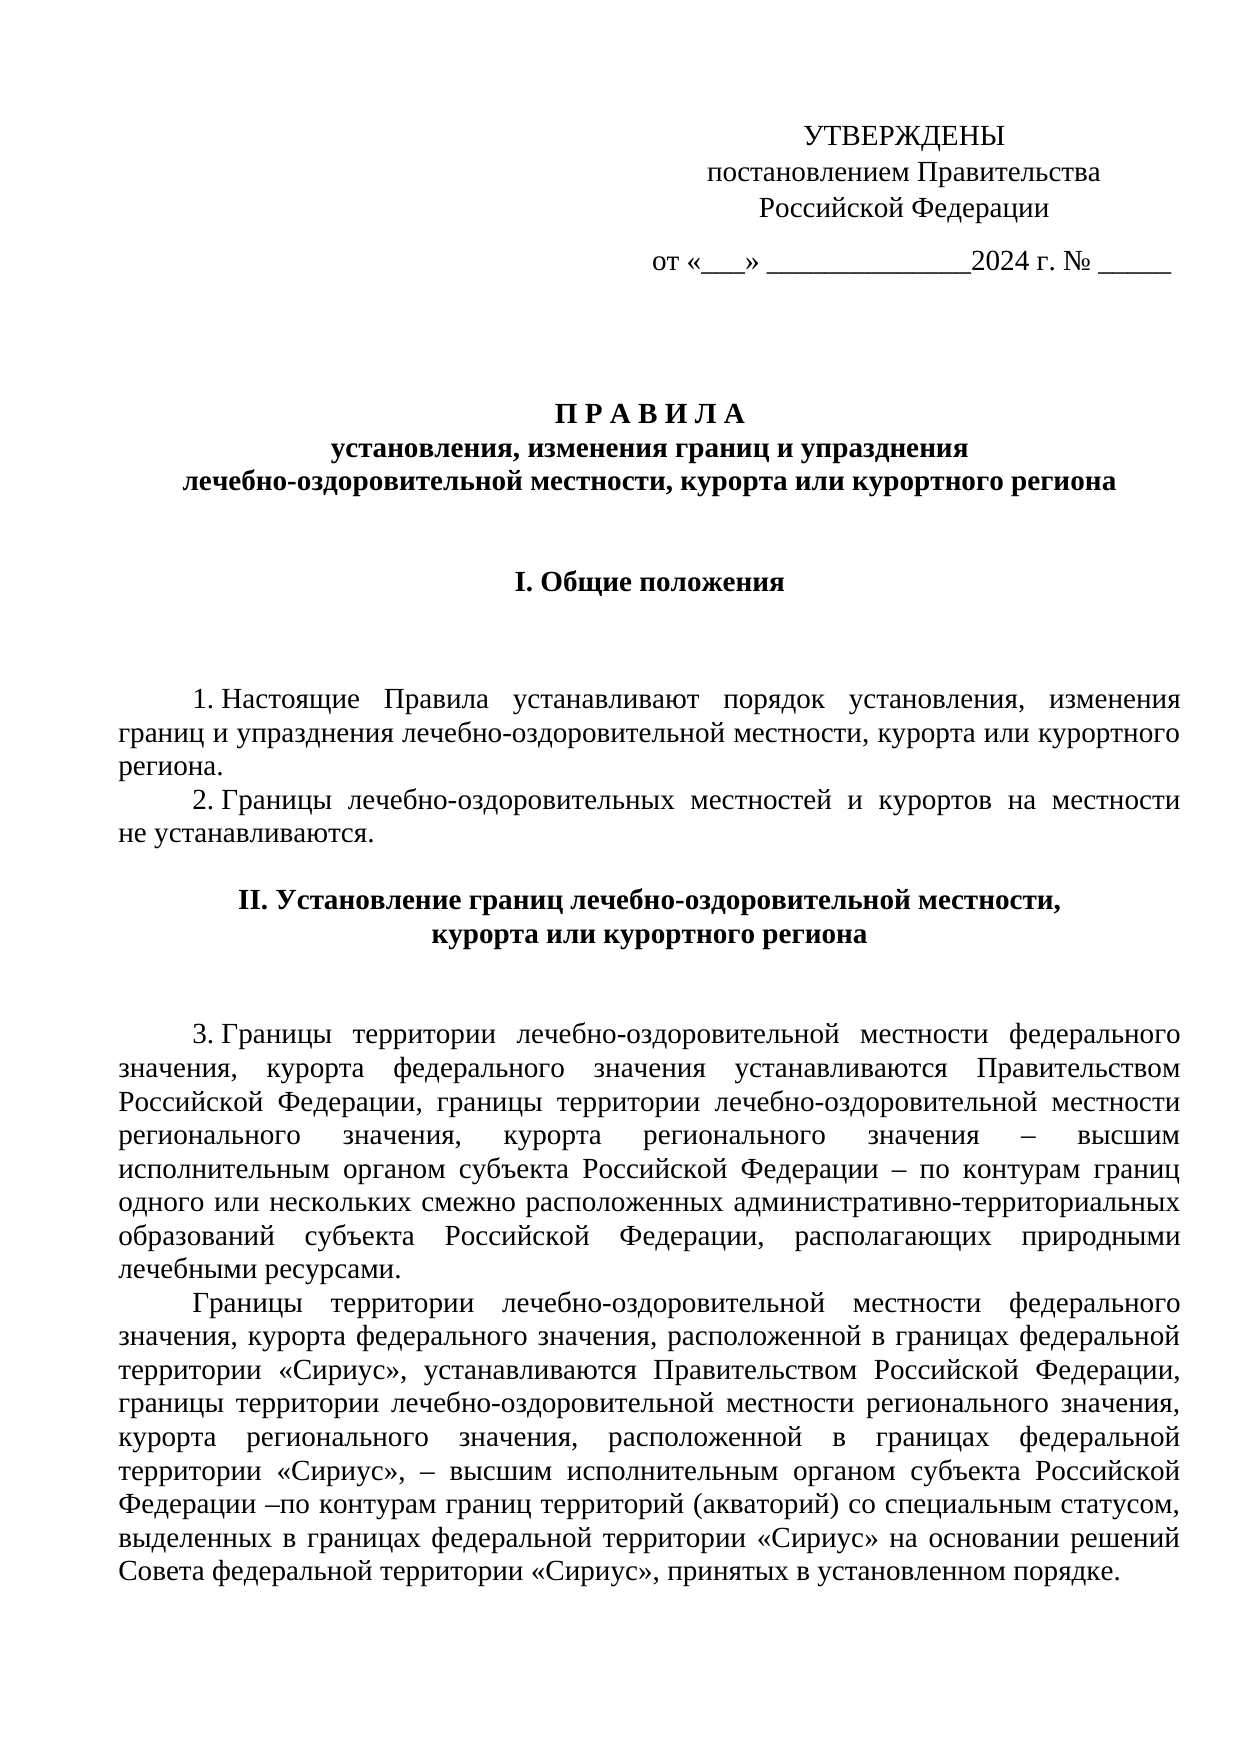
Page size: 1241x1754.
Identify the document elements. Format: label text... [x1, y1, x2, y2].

table_header УТВЕРЖДЕНЫ постановлением Правительства Российской Федерации от «___» ______________2024 г. № _____ [627, 118, 1181, 296]
text П Р А В И Л А [118, 396, 1181, 430]
text установления, изменения границ и упразднения [118, 430, 1181, 463]
list Границы территории лечебно-оздоровительной местности федерального значения, курорта федерального значения, расположенной в границах федеральной территории «Сириус», устанавливаются Правительством Российской Федерации, границы территории лечебно-оздоровительной местности регионального значения, курорта регионального значения, расположенной в границах федеральной территории «Сириус», – высшим исполнительным органом субъекта Российской Федерации –по контурам границ территорий (акваторий) со специальным статусом, выделенных в границах федеральной территории «Сириус» на основании решений Совета федеральной территории «Сириус», принятых в установленном порядке. [118, 1285, 1181, 1587]
text I. Общие положения [118, 564, 1181, 597]
text лечебно-оздоровительной местности, курорта или курортного региона [118, 463, 1181, 497]
list II. Установление границ лечебно-оздоровительной местности, курорта или курортного региона [118, 882, 1181, 949]
text 2. Границы лечебно-оздоровительных местностей и курортов на местности не устанавливаются. [118, 782, 1181, 849]
text 1. Настоящие Правила устанавливают порядок установления, изменения границ и упразднения лечебно-оздоровительной местности, курорта или курортного региона. [118, 681, 1181, 782]
text 3. Границы территории лечебно-оздоровительной местности федерального значения, курорта федерального значения устанавливаются Правительством Российской Федерации, границы территории лечебно-оздоровительной местности регионального значения, курорта регионального значения – высшим исполнительным органом субъекта Российской Федерации – по контурам границ одного или нескольких смежно расположенных административно-территориальных образований субъекта Российской Федерации, располагающих природными лечебными ресурсами. [118, 1017, 1181, 1285]
